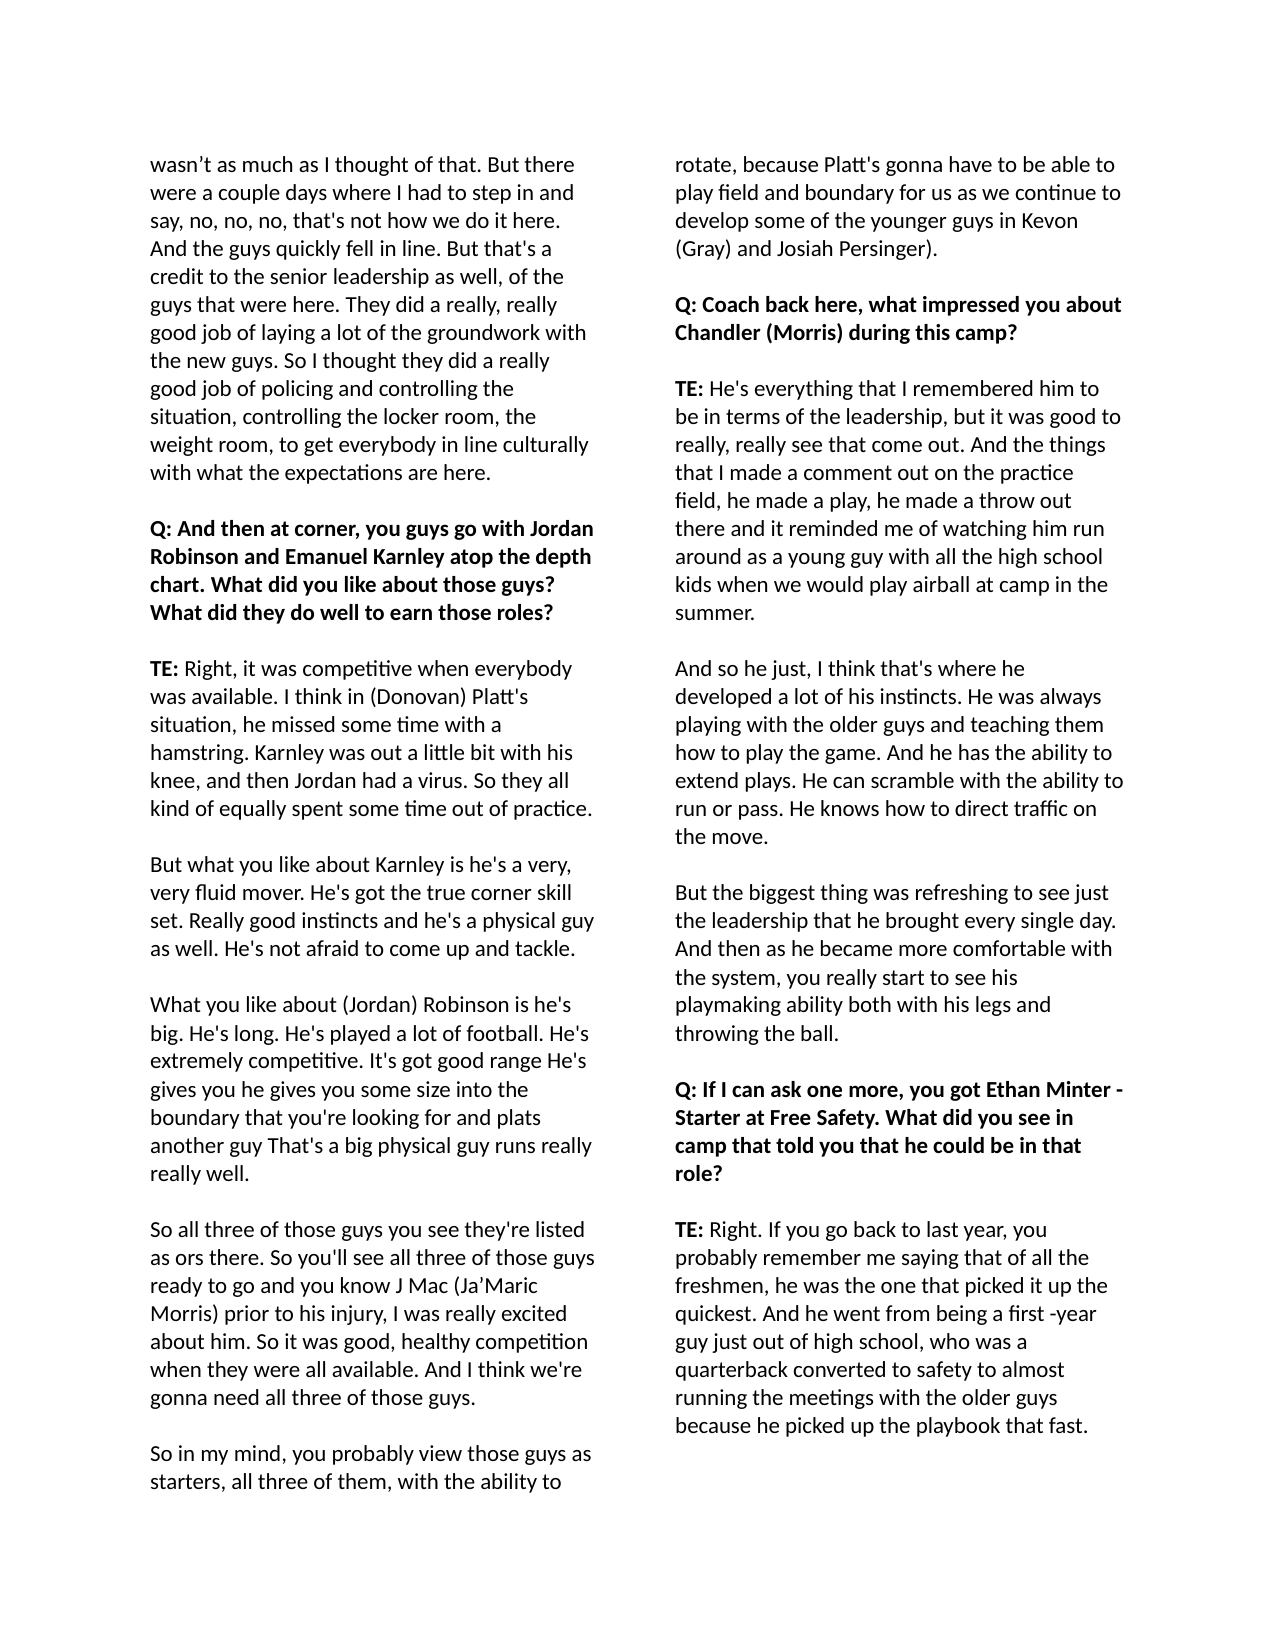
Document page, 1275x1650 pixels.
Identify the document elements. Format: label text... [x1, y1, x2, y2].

text What you like about (Jordan) Robinson is he's big. He's long. He's played a lot of football. He's extremely competitive. It's got good range He's gives you he gives you some size into the boundary that you're looking for and plats another guy That's a big physical guy runs really really well. [150, 991, 600, 1187]
text TE: He's everything that I remembered him to be in terms of the leadership, but it was good to really, really see that come out. And the things that I made a comment out on the practice field, he made a play, he made a throw out there and it reminded me of watching him run around as a young guy with all the high school kids when we would play airball at camp in the summer. [675, 374, 1125, 626]
text Q: Coach back here, what impressed you about Chandler (Morris) during this camp? [675, 290, 1125, 346]
text Q: And then at corner, you guys go with Jordan Robinson and Emanuel Karnley atop the depth chart. What did you like about those guys? [150, 514, 600, 598]
text But the biggest thing was refreshing to see just the leadership that he brought every single day. And then as he became more comfortable with the system, you really start to see his playmaking ability both with his legs and throwing the ball. [675, 878, 1125, 1047]
text So in my mind, you probably view those guys as starters, all three of them, with the ability to rotate, because Platt's gonna have to be able to play field and boundary for us as we continue to develop some of the younger guys in Kevon (Gray) and Josiah Persinger). [150, 1439, 600, 1495]
text And so he just, I think that's where he developed a lot of his instincts. He was always playing with the older guys and teaching them how to play the game. And he has the ability to extend plays. He can scramble with the ability to run or pass. He knows how to direct traffic on the move. [675, 654, 1125, 851]
text TE: Right, it was competitive when everybody was available. I think in (Donovan) Platt's situation, he missed some time with a hamstring. Karnley was out a little bit with his knee, and then Jordan had a virus. So they all kind of equally spent some time out of practice. [150, 654, 600, 822]
text Q: If I can ask one more, you got Ethan Minter -Starter at Free Safety. What did you see in camp that told you that he could be in that role? [675, 1075, 1125, 1187]
text So in my mind, you probably view those guys as starters, all three of them, with the ability to rotate, because Platt's gonna have to be able to play field and boundary for us as we continue to develop some of the younger guys in Kevon (Gray) and Josiah Persinger). [675, 150, 1125, 262]
text So all three of those guys you see they're listed as ors there. So you'll see all three of those guys ready to go and you know J Mac (Ja’Maric Morris) prior to his injury, I was really excited about him. So it was good, healthy competition when they were all available. And I think we're gonna need all three of those guys. [150, 1215, 600, 1411]
text But what you like about Karnley is he's a very, very fluid mover. He's got the true corner skill set. Really good instincts and he's a physical guy as well. He's not afraid to come up and tackle. [150, 851, 600, 963]
text TE: Right. If you go back to last year, you probably remember me saying that of all the freshmen, he was the one that picked it up the quickest. And he went from being a first -year guy just out of high school, who was a quarterback converted to safety to almost running the meetings with the older guys because he picked up the playbook that fast. [675, 1215, 1125, 1439]
text What did they do well to earn those roles? [150, 598, 600, 626]
